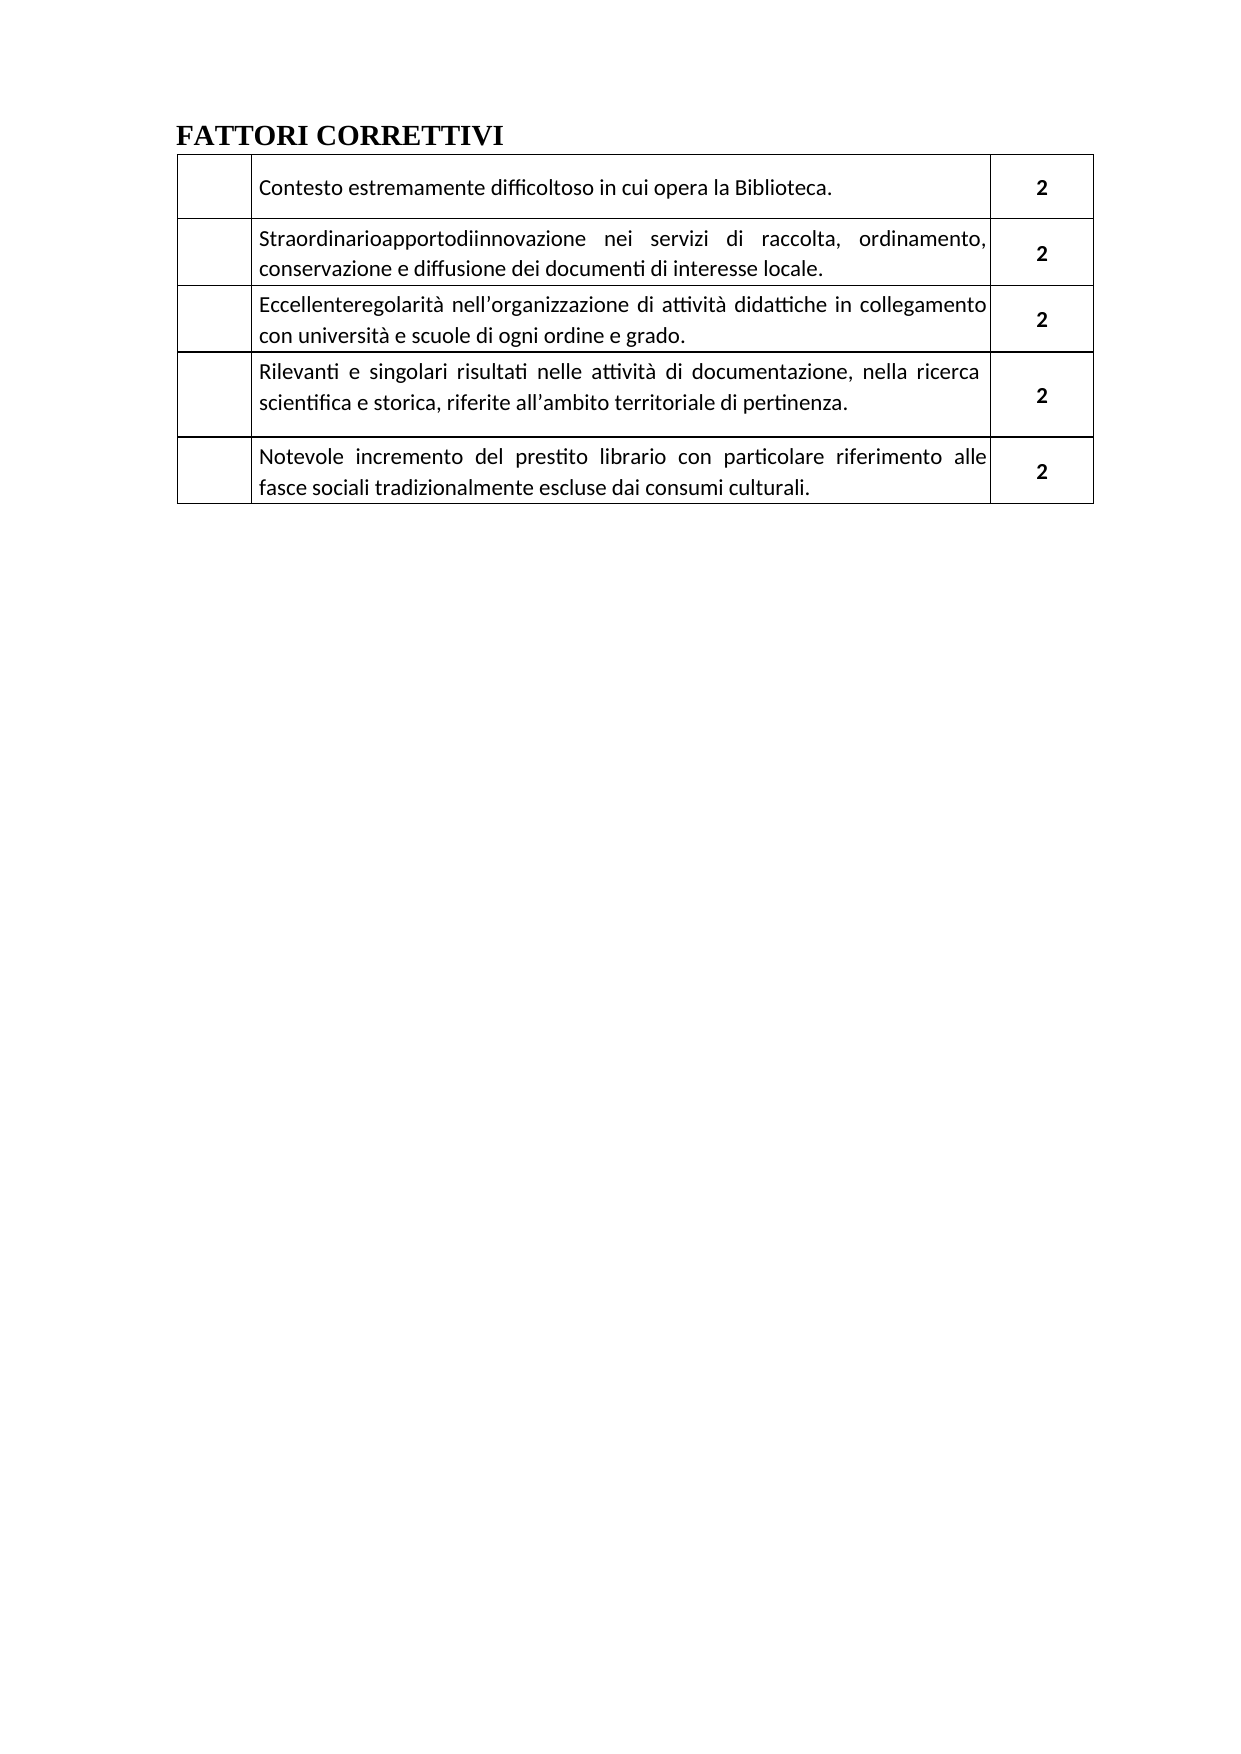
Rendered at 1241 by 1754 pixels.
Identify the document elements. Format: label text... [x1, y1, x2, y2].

table_header 2 [991, 155, 1093, 218]
table_cell [178, 353, 251, 436]
table_cell 2 [991, 438, 1093, 503]
table_cell 2 [991, 353, 1093, 436]
subtitle FATTORI CORRETTIVI [176, 118, 1064, 152]
table_cell 2 [991, 286, 1093, 351]
table_cell Rilevanti e singolari risultati nelle attività di documentazione, nella ricerca scientifica e storica, riferite all’ambito territoriale di pertinenza. [252, 353, 990, 436]
table_cell Notevole incremento del prestito librario con particolare riferimento alle fasce sociali tradizionalmente escluse dai consumi culturali. [252, 438, 990, 503]
table_cell Straordinarioapportodiinnovazione nei servizi di raccolta, ordinamento, conservazione e diffusione dei documenti di interesse locale. [252, 219, 990, 284]
table_cell 2 [991, 219, 1093, 284]
table_cell [178, 286, 251, 351]
table_header [178, 155, 251, 218]
table_cell Eccellenteregolarità nell’organizzazione di attività didattiche in collegamento con università e scuole di ogni ordine e grado. [252, 286, 990, 351]
table_cell [178, 219, 251, 284]
table_cell [178, 438, 251, 503]
table_header Contesto estremamente difficoltoso in cui opera la Biblioteca. [252, 155, 990, 218]
